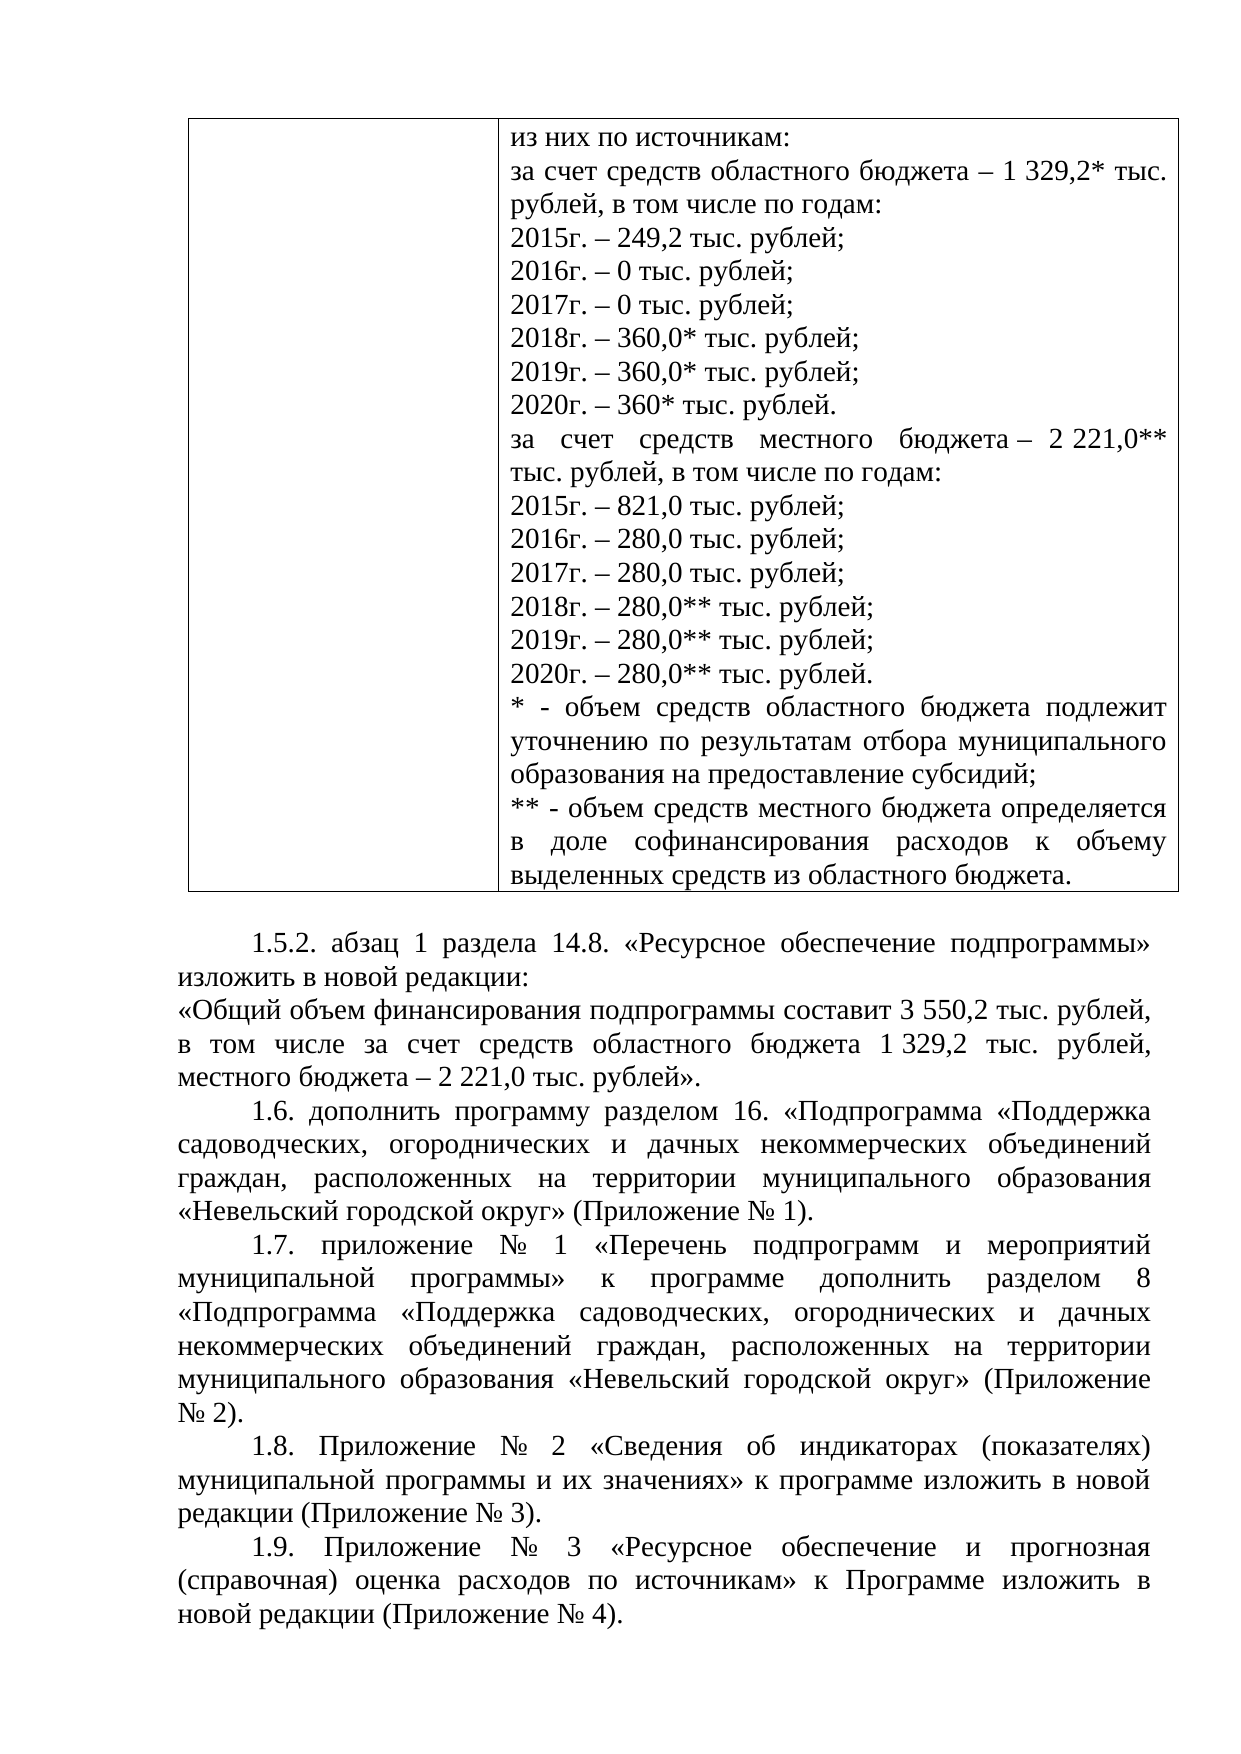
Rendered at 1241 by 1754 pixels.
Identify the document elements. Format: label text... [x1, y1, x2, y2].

text 1.6. дополнить программу разделом 16. «Подпрограмма «Поддержка садоводческих, огороднических и дачных некоммерческих объединений граждан, расположенных на территории муниципального образования «Невельский городской округ» (Приложение № 1). [177, 1093, 1152, 1227]
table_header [499, 119, 1178, 891]
text 1.9. Приложение № 3 «Ресурсное обеспечение и прогнозная (справочная) оценка расходов по источникам» к Программе изложить в новой редакции (Приложение № 4). [177, 1529, 1152, 1629]
text «Общий объем финансирования подпрограммы составит 3 550,2 тыс. рублей, в том числе за счет средств областного бюджета 1 329,2 тыс. рублей, местного бюджета – 2 221,0 тыс. рублей». [177, 992, 1152, 1093]
text 1.8. Приложение № 2 «Сведения об индикаторах (показателях) муниципальной программы и их значениях» к программе изложить в новой редакции (Приложение № 3). [177, 1428, 1152, 1529]
text 1.5.2. абзац 1 раздела 14.8. «Ресурсное обеспечение подпрограммы» изложить в новой редакции: [177, 925, 1152, 992]
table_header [189, 119, 498, 891]
text 1.7. приложение № 1 «Перечень подпрограмм и мероприятий муниципальной программы» к программе дополнить разделом 8 «Подпрограмма «Поддержка садоводческих, огороднических и дачных некоммерческих объединений граждан, расположенных на территории муниципального образования «Невельский городской округ» (Приложение № 2). [177, 1227, 1152, 1428]
